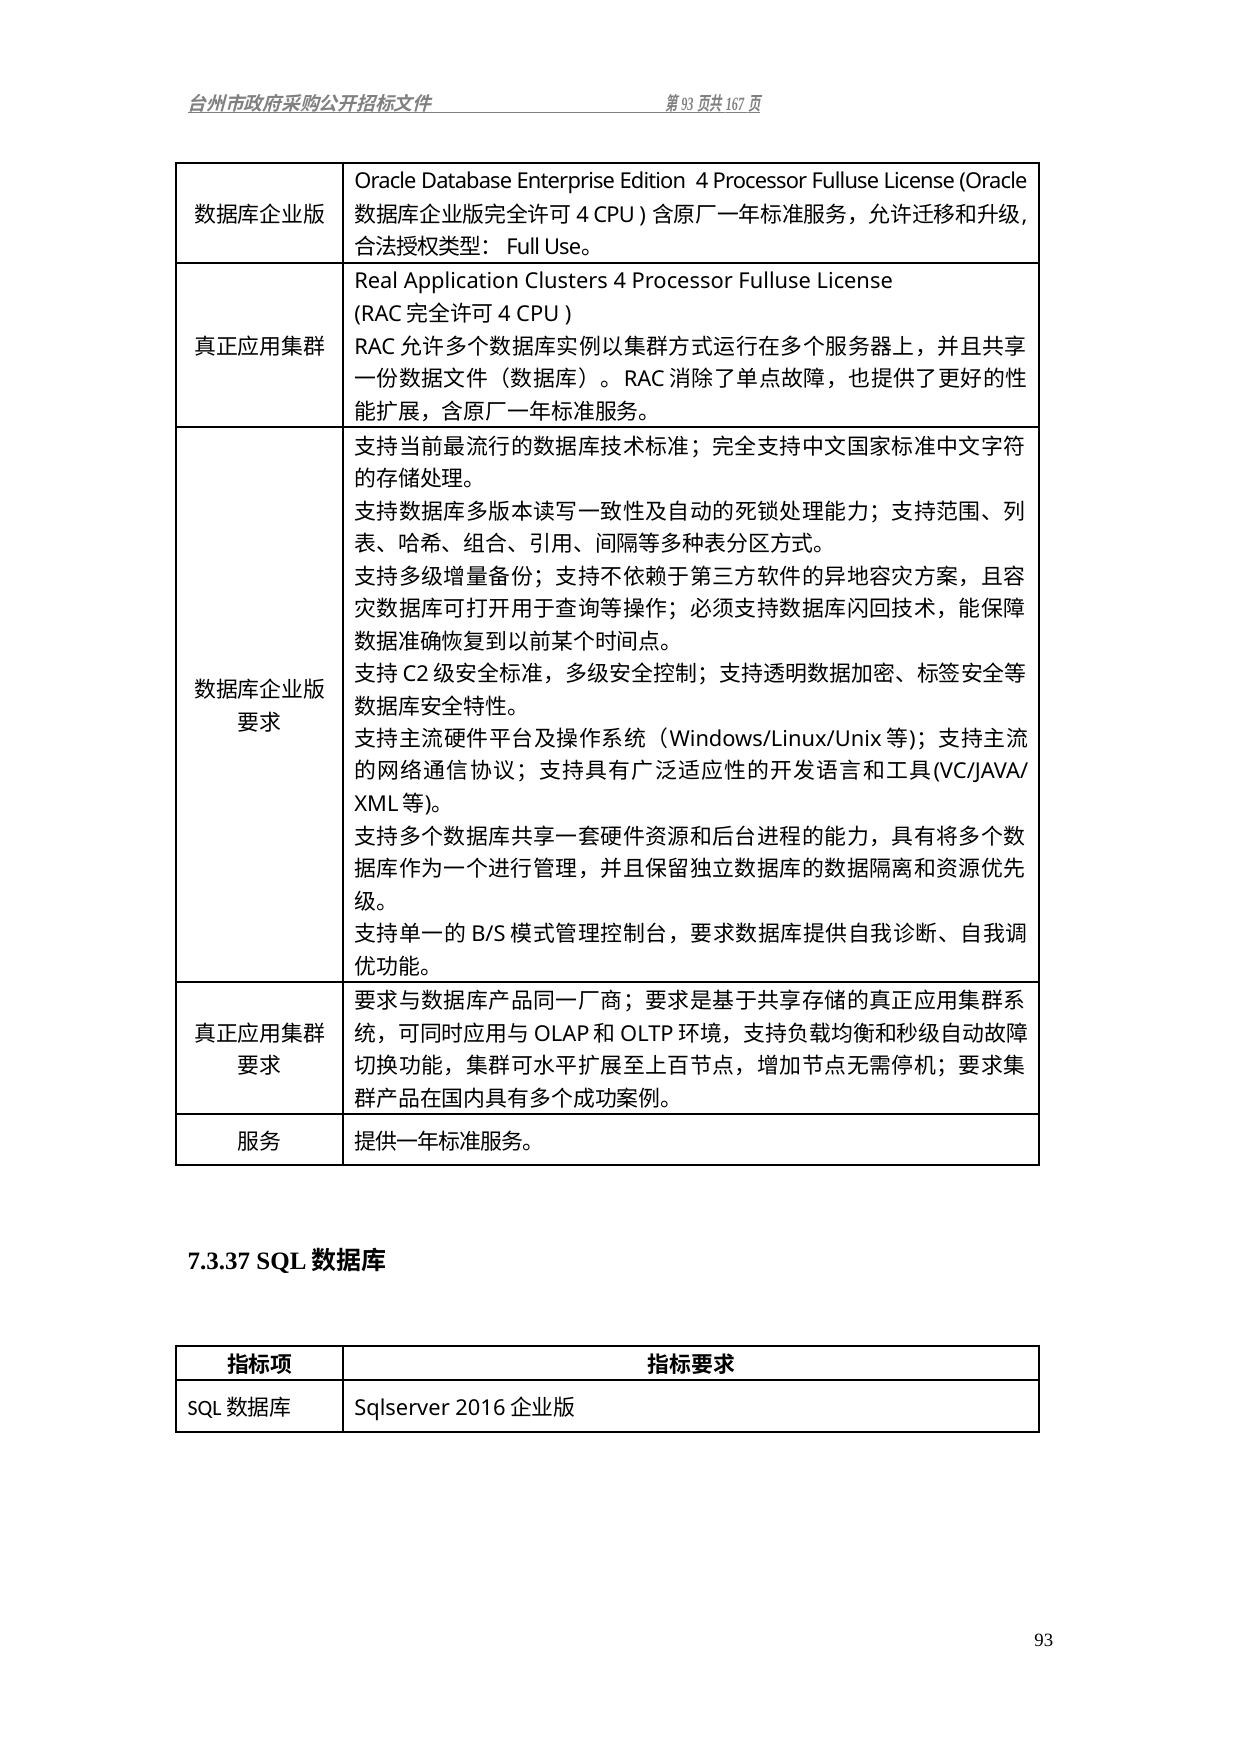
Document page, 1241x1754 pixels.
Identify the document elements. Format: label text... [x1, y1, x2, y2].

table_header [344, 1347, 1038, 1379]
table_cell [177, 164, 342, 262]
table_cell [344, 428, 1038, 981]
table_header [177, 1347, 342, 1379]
subtitle 7.3.37 SQL数据库 [187, 1226, 1053, 1291]
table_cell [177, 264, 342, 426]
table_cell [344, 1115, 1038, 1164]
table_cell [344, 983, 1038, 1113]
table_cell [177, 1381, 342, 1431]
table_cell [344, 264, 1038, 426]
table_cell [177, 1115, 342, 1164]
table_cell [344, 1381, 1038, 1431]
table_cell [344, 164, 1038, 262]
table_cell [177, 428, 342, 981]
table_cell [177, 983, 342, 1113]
